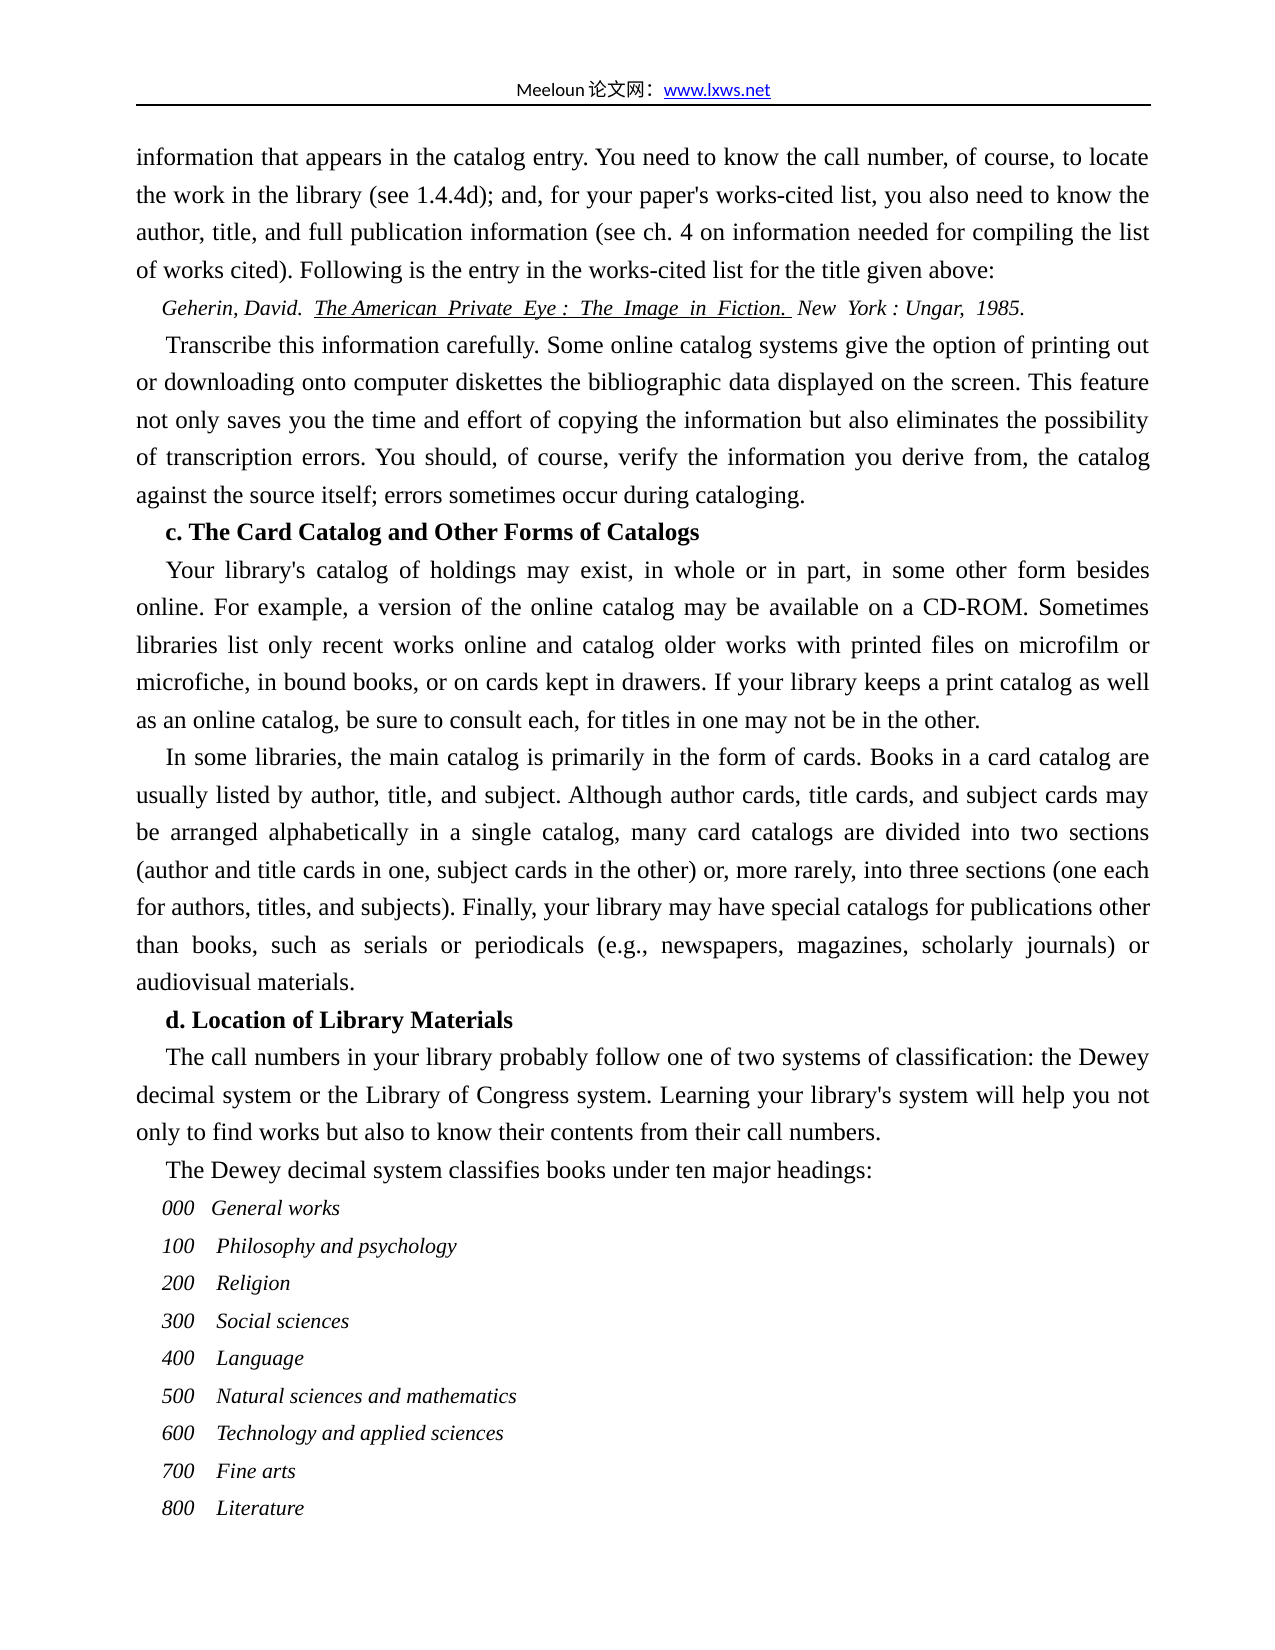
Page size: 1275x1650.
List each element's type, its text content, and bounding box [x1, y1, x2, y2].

text The Dewey decimal system classifies books under ten major headings: [136, 1148, 1151, 1186]
text 800 Literature [136, 1486, 1151, 1523]
text 500 Natural sciences and mathematics [136, 1373, 1151, 1411]
text 300 Social sciences [136, 1298, 1151, 1336]
text Transcribe this information carefully. Some online catalog systems give the option of printing out or downloading onto computer diskettes the bibliographic data displayed on the screen. This feature not only saves you the time and effort of copying the information but also eliminates the possibility of transcription errors. You should, of course, verify the information you derive from, the catalog against the source itself; errors sometimes occur during cataloging. [136, 323, 1151, 511]
text In some libraries, the main catalog is primarily in the form of cards. Books in a card catalog are usually listed by author, title, and subject. Although author cards, title cards, and subject cards may be arranged alphabetically in a single catalog, many card catalogs are divided into two sections (author and title cards in one, subject cards in the other) or, more rarely, into three sections (one each for authors, titles, and subjects). Finally, your library may have special catalogs for publications other than books, such as serials or periodicals (e.g., newspapers, magazines, scholarly journals) or audiovisual materials. [136, 736, 1151, 998]
text d. Location of Library Materials [136, 998, 1151, 1036]
text The call numbers in your library probably follow one of two systems of classification: the Dewey decimal system or the Library of Congress system. Learning your library's system will help you not only to find works but also to know their contents from their call numbers. [136, 1036, 1151, 1148]
text Geherin, David. The American Private Eye : The Image in Fiction. New York : Ungar, 1985. [136, 286, 1151, 323]
text Your library's catalog of holdings may exist, in whole or in part, in some other form besides online. For example, a version of the online catalog may be available on a CD-ROM. Sometimes libraries list only recent works online and catalog older works with printed files on microfilm or microfiche, in bound books, or on cards kept in drawers. If your library keeps a print catalog as well as an online catalog, be sure to consult each, for titles in one may not be in the other. [136, 548, 1151, 736]
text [136, 136, 1151, 286]
text 000 General works [136, 1186, 1151, 1223]
text 100 Philosophy and psychology [136, 1223, 1151, 1261]
text c. The Card Catalog and Other Forms of Catalogs [136, 511, 1151, 548]
text 400 Language [136, 1336, 1151, 1373]
text 700 Fine arts [136, 1448, 1151, 1486]
text 600 Technology and applied sciences [136, 1411, 1151, 1448]
text 200 Religion [136, 1261, 1151, 1298]
